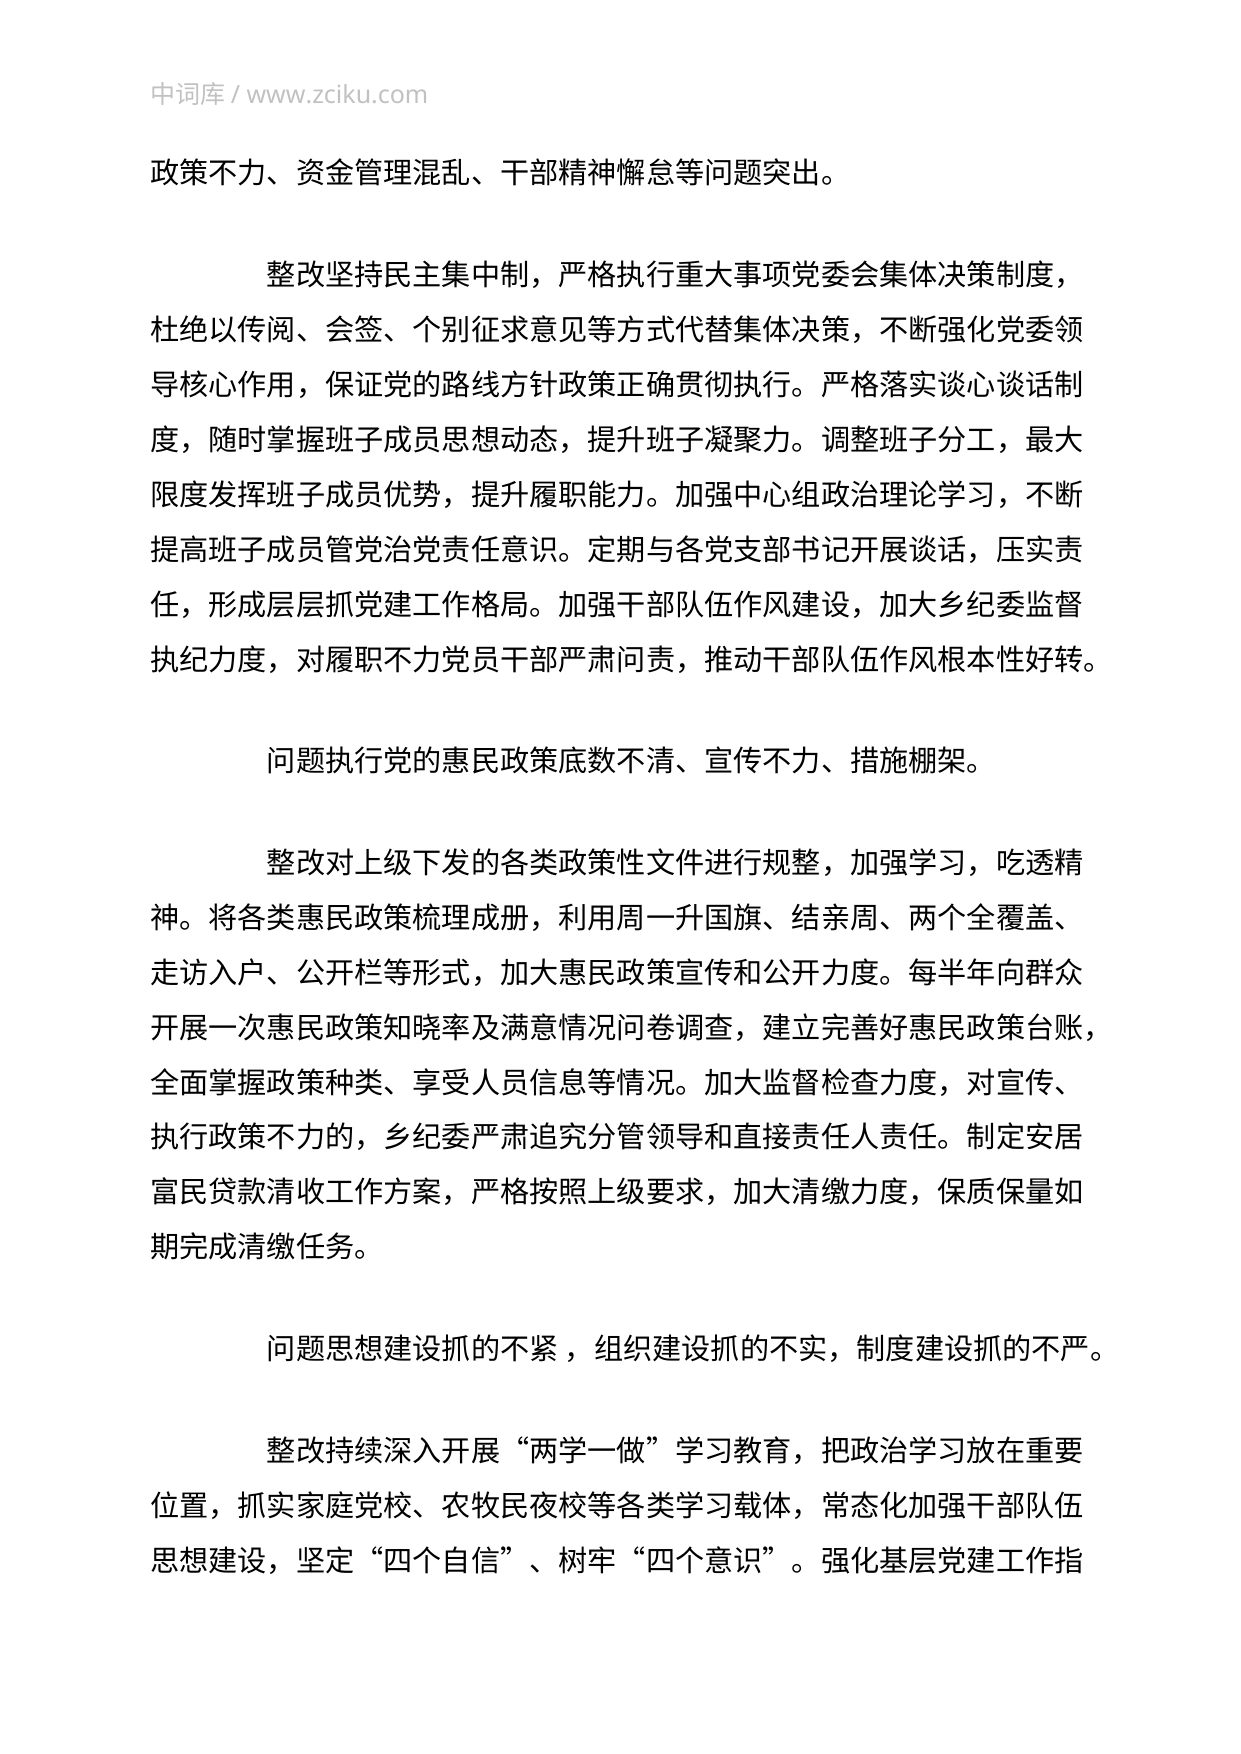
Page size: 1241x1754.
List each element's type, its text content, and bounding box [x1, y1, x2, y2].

text 整改坚持民主集中制，严格执行重大事项党委会集体决策制度，杜绝以传阅、会签、个别征求意见等方式代替集体决策，不断强化党委领导核心作用，保证党的路线方针政策正确贯彻执行。严格落实谈心谈话制度，随时掌握班子成员思想动态，提升班子凝聚力。调整班子分工，最大限度发挥班子成员优势，提升履职能力。加强中心组政治理论学习，不断提高班子成员管党治党责任意识。定期与各党支部书记开展谈话，压实责任，形成层层抓党建工作格局。加强干部队伍作风建设，加大乡纪委监督执纪力度，对履职不力党员干部严肃问责，推动干部队伍作风根本性好转。 [150, 252, 1090, 678]
text 问题思想建设抓的不紧 ，组织建设抓的不实，制度建设抓的不严。 [150, 1326, 1090, 1368]
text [150, 150, 1090, 192]
text 整改对上级下发的各类政策性文件进行规整，加强学习，吃透精神。将各类惠民政策梳理成册，利用周一升国旗、结亲周、两个全覆盖、走访入户、公开栏等形式，加大惠民政策宣传和公开力度。每半年向群众开展一次惠民政策知晓率及满意情况问卷调查，建立完善好惠民政策台账，全面掌握政策种类、享受人员信息等情况。加大监督检查力度，对宣传、执行政策不力的，乡纪委严肃追究分管领导和直接责任人责任。制定安居富民贷款清收工作方案，严格按照上级要求，加大清缴力度，保质保量如期完成清缴任务。 [150, 839, 1090, 1266]
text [150, 1427, 1090, 1579]
text 问题执行党的惠民政策底数不清、宣传不力、措施棚架。 [150, 738, 1090, 780]
